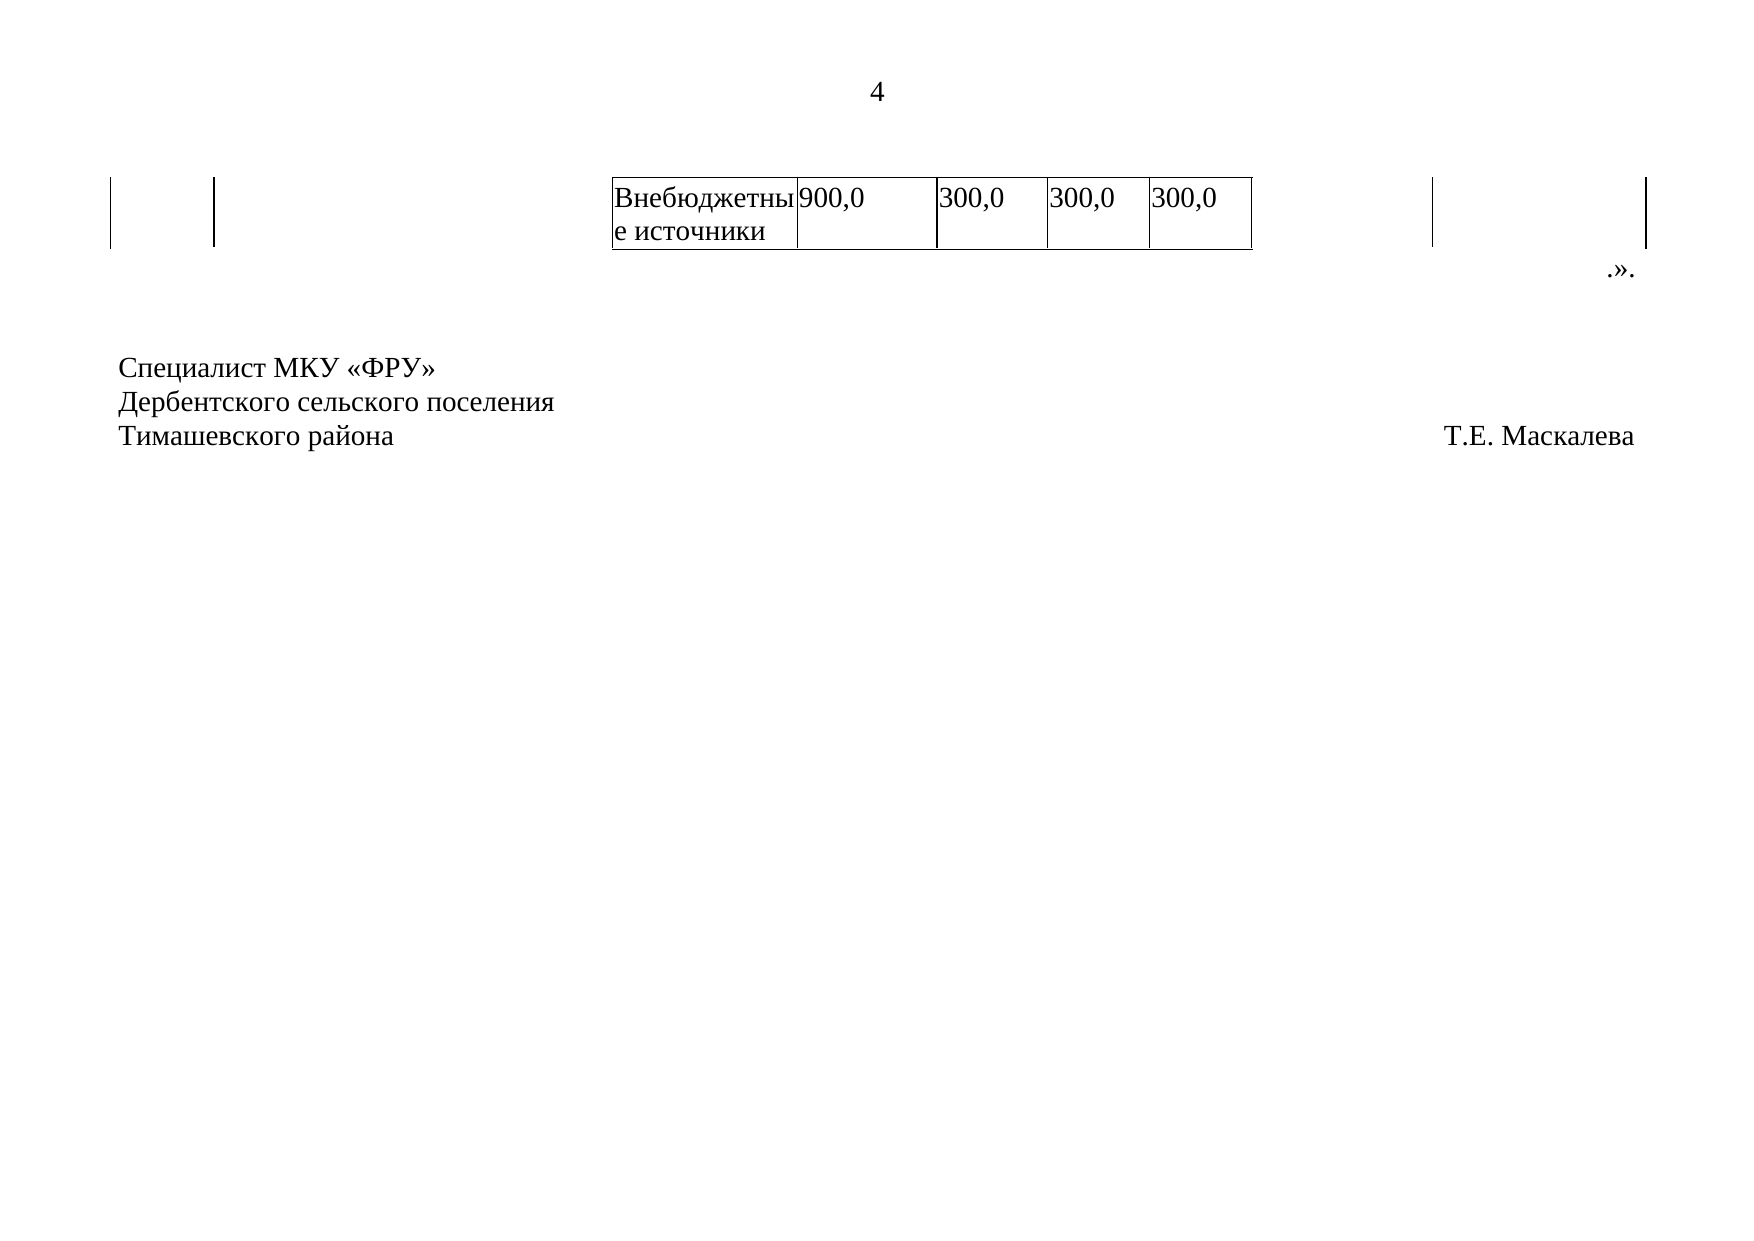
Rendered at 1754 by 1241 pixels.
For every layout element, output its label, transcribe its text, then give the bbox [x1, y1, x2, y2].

table_cell 300,0 [1150, 178, 1251, 248]
text Дербентского сельского поселения [118, 384, 1636, 418]
table_cell 900,0 [798, 178, 936, 248]
text .». [118, 250, 1636, 283]
text Тимашевского района Т.Е. Маскалева [118, 418, 1636, 451]
table_cell Внебюджетные источники [613, 178, 797, 248]
text Специалист МКУ «ФРУ» [118, 351, 1636, 384]
table_cell 300,0 [1048, 178, 1149, 248]
table_cell 300,0 [938, 178, 1047, 248]
